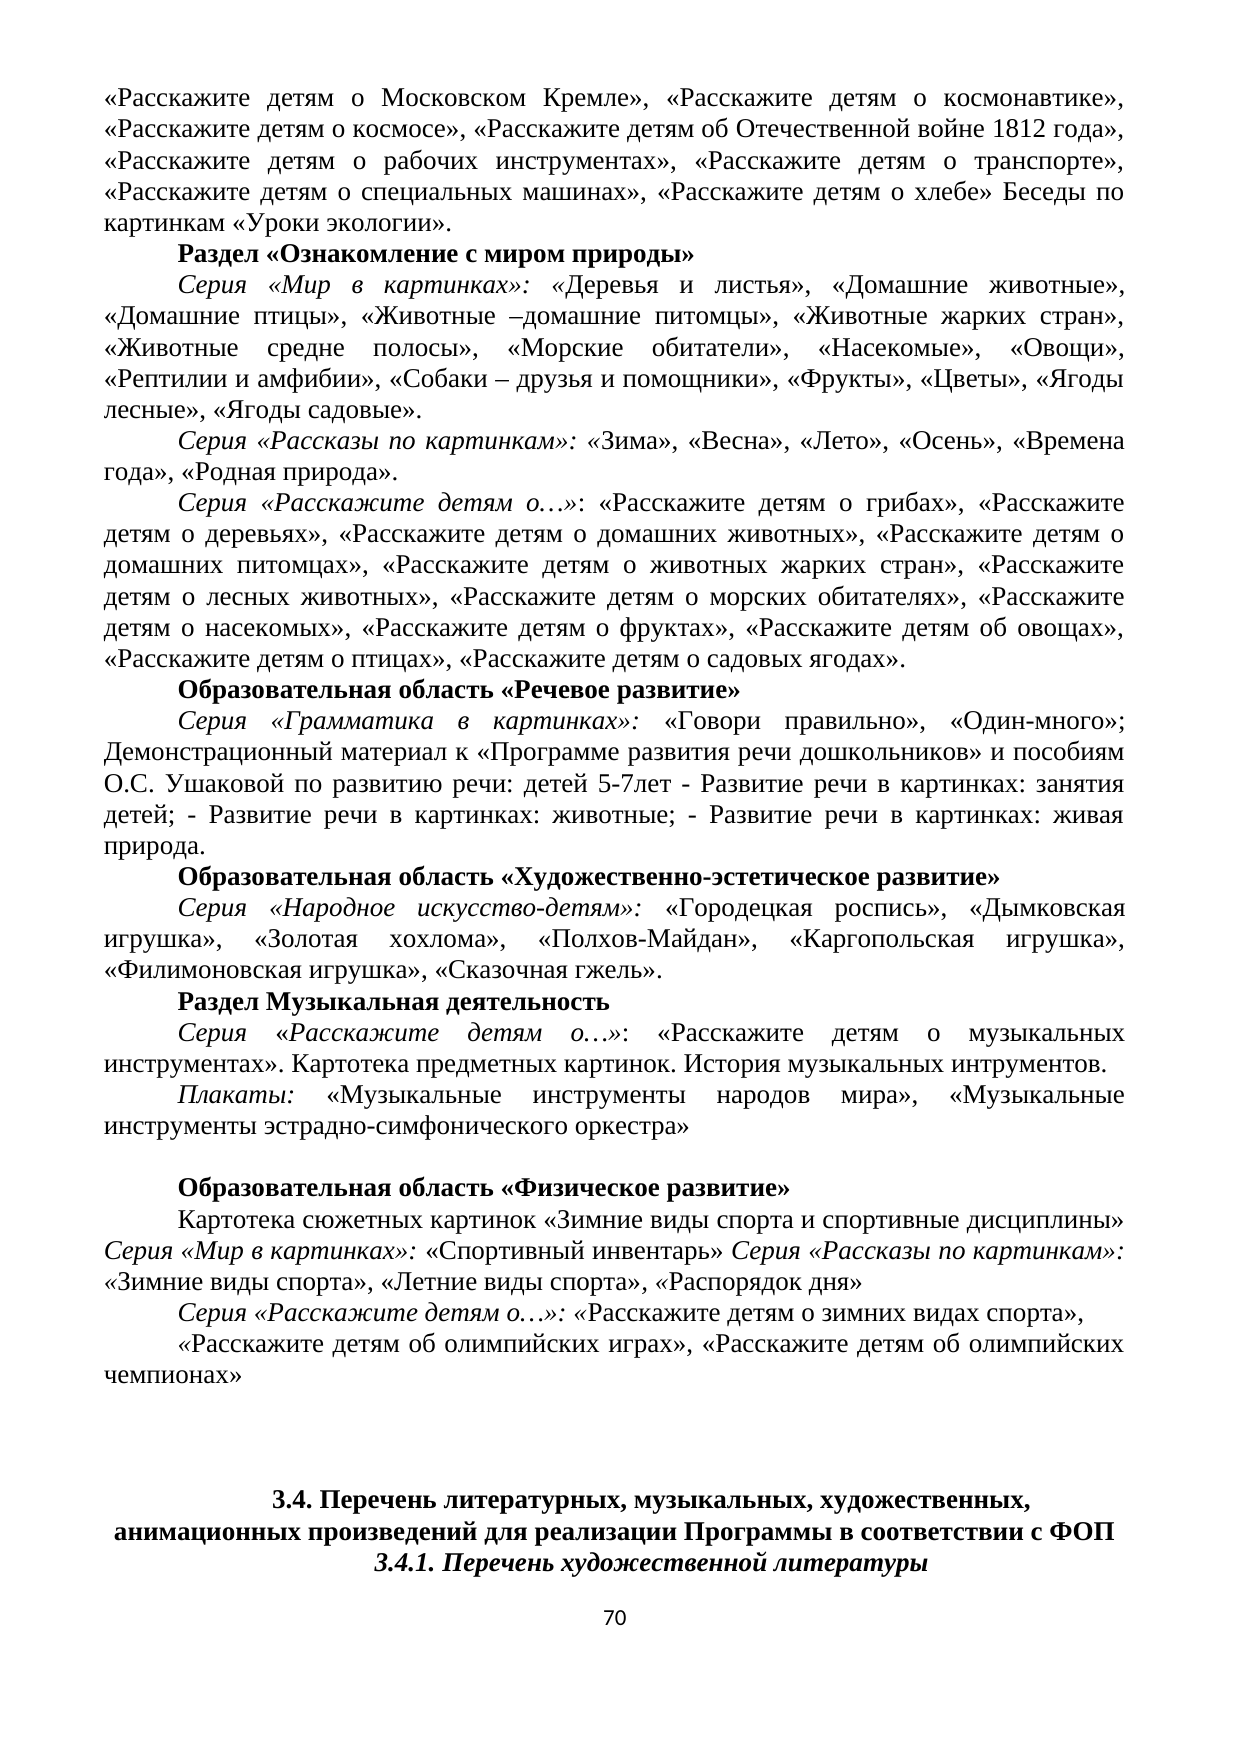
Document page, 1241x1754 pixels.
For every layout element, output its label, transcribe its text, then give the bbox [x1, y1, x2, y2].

text Плакаты: «Музыкальные инструменты народов мира», «Музыкальные инструменты эстрадно-симфонического оркестра» [103, 1078, 1126, 1140]
text Серия «Народное искусство-детям»: «Городецкая роспись», «Дымковская игрушка», «Золотая хохлома», «Полхов-Майдан», «Каргопольская игрушка», «Филимоновская игрушка», «Сказочная гжель». [103, 891, 1126, 985]
text Серия «Расскажите детям о…»: «Расскажите детям о грибах», «Расскажите детям о деревьях», «Расскажите детям о домашних животных», «Расскажите детям о домашних питомцах», «Расскажите детям о животных жарких стран», «Расскажите детям о лесных животных», «Расскажите детям о морских обитателях», «Расскажите детям о насекомых», «Расскажите детям о фруктах», «Расскажите детям об овощах», «Расскажите детям о птицах», «Расскажите детям о садовых ягодах». [103, 486, 1126, 673]
text Серия «Мир в картинках»: «Деревья и листья», «Домашние животные», «Домашние птицы», «Животные –домашние питомцы», «Животные жарких стран», «Животные средне полосы», «Морские обитатели», «Насекомые», «Овощи», «Рептилии и амфибии», «Собаки – друзья и помощники», «Фрукты», «Цветы», «Ягоды лесные», «Ягоды садовые». [103, 268, 1126, 424]
text Образовательная область «Речевое развитие» [103, 673, 1126, 704]
text Картотека сюжетных картинок «Зимние виды спорта и спортивные дисциплины» Серия «Мир в картинках»: «Спортивный инвентарь» Серия «Рассказы по картинкам»: «Зимние виды спорта», «Летние виды спорта», «Распорядок дня» [103, 1203, 1126, 1296]
text Раздел Музыкальная деятельность [103, 985, 1126, 1016]
text Серия «Грамматика в картинках»: «Говори правильно», «Один-много»; Демонстрационный материал к «Программе развития речи дошкольников» и пособиям О.С. Ушаковой по развитию речи: детей 5-7лет - Развитие речи в картинках: занятия детей; - Развитие речи в картинках: животные; - Развитие речи в картинках: живая природа. [103, 704, 1126, 860]
text Образовательная область «Художественно-эстетическое развитие» [103, 860, 1126, 891]
text «Расскажите детям об олимпийских играх», «Расскажите детям об олимпийских чемпионах» [103, 1327, 1126, 1389]
text Серия «Рассказы по картинкам»: «Зима», «Весна», «Лето», «Осень», «Времена года», «Родная природа». [103, 424, 1126, 486]
text Образовательная область «Физическое развитие» [103, 1172, 1126, 1203]
text Раздел «Ознакомление с миром природы» [103, 237, 1126, 268]
text Серия «Расскажите детям о…»: «Расскажите детям о зимних видах спорта», [103, 1296, 1126, 1327]
text 3.4. Перечень литературных, музыкальных, художественных, анимационных произведений для реализации Программы в соответствии с ФОП [103, 1483, 1126, 1546]
text Серия «Расскажите детям о…»: «Расскажите детям о музыкальных инструментах». Картотека предметных картинок. История музыкальных интрументов. [103, 1016, 1126, 1078]
text 3.4.1. Перечень художественной литературы [103, 1546, 1126, 1577]
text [103, 81, 1126, 237]
